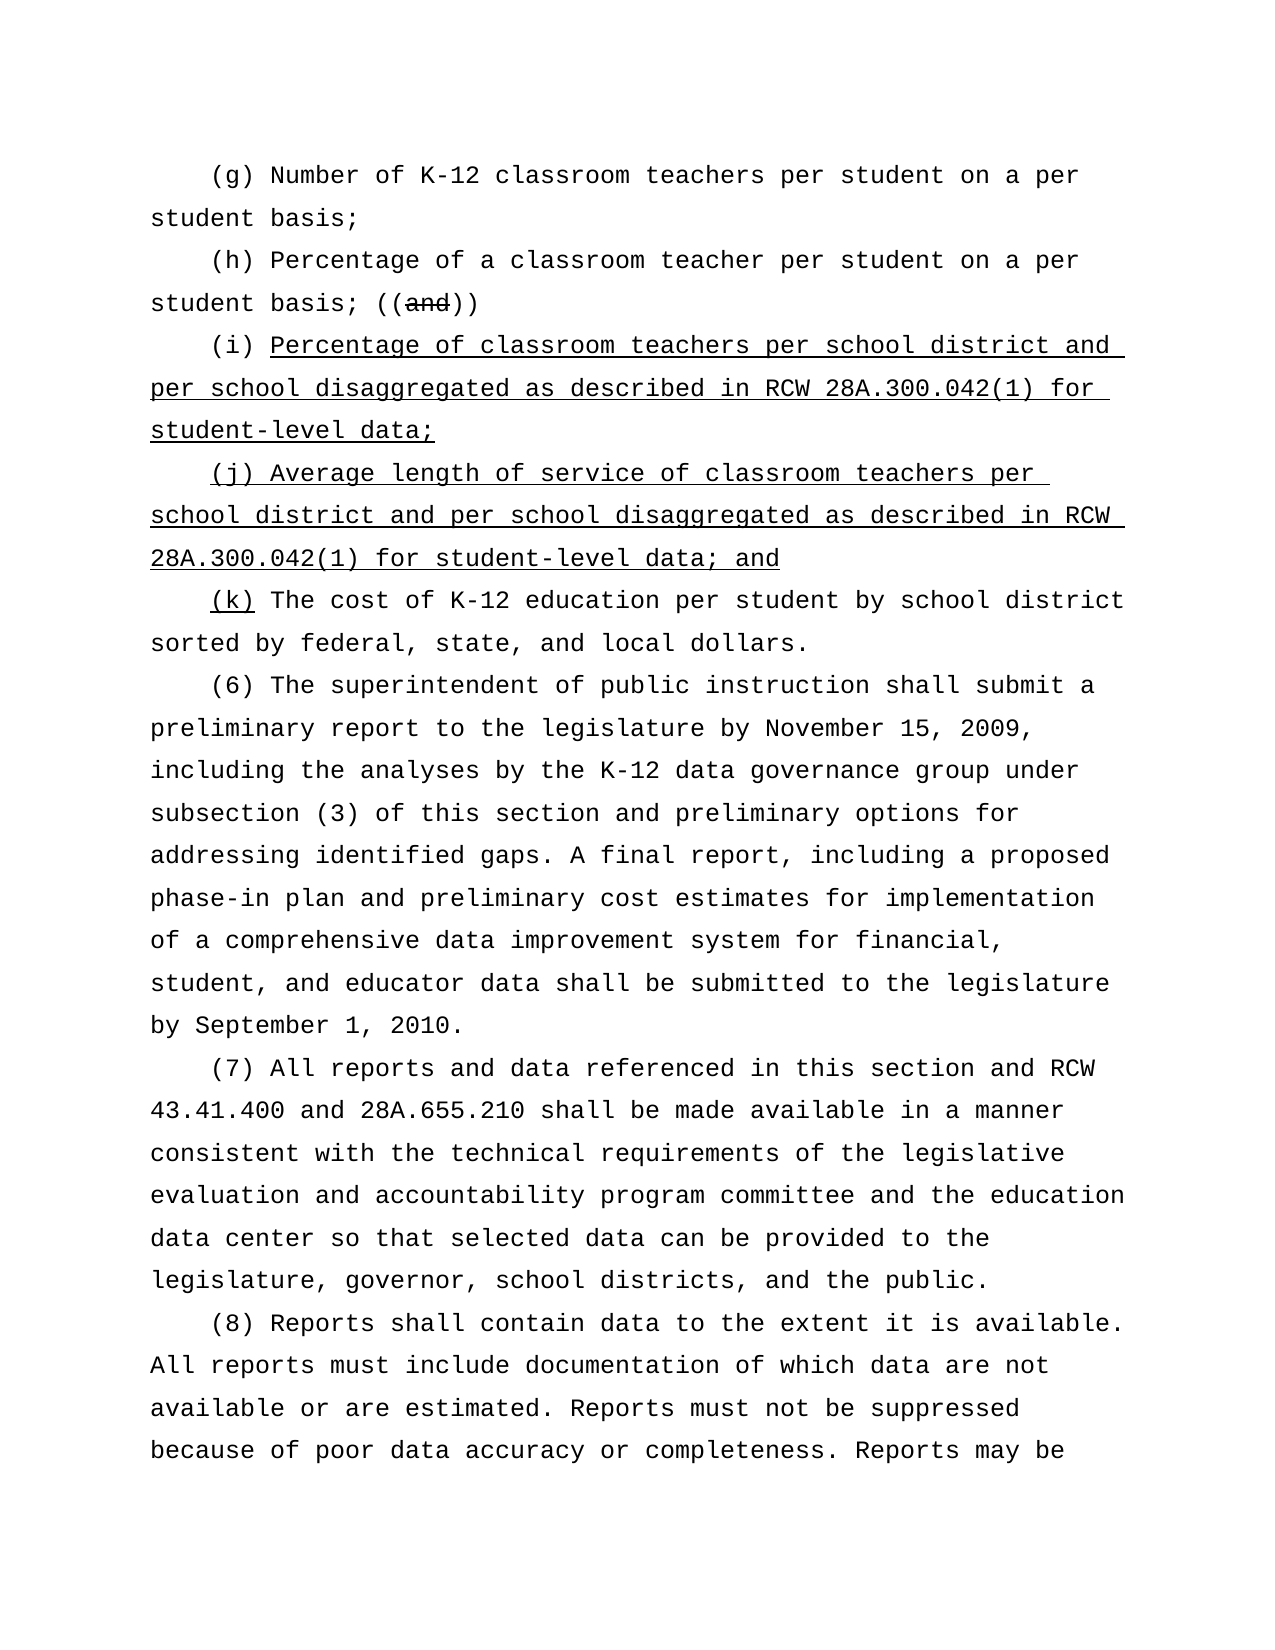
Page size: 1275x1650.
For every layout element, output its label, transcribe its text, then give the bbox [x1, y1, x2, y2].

text (j) Average length of service of classroom teachers per school district and per school disaggregated as described in RCW 28A.300.042(1) for student-level data; and [150, 528, 1125, 575]
text (j) Average length of service of classroom teachers per school district and per school disaggregated as described in RCW 28A.300.042(1) for student-level data; and [150, 447, 1125, 526]
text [150, 1297, 1125, 1467]
text (k) The cost of K-12 education per student by school district sorted by federal, state, and local dollars. [150, 575, 1125, 660]
text (6) The superintendent of public instruction shall submit a preliminary report to the legislature by November 15, 2009, including the analyses by the K-12 data governance group under subsection (3) of this section and preliminary options for addressing identified gaps. A final report, including a proposed phase-in plan and preliminary cost estimates for implementation of a comprehensive data improvement system for financial, student, and educator data shall be submitted to the legislature by September 1, 2010. [150, 660, 1125, 1042]
text (g) Number of K-12 classroom teachers per student on a per student basis; [150, 150, 1125, 235]
text (h) Percentage of a classroom teacher per student on a per student basis; ((and)) [150, 235, 1125, 320]
text (7) All reports and data referenced in this section and RCW 43.41.400 and 28A.655.210 shall be made available in a manner consistent with the technical requirements of the legislative evaluation and accountability program committee and the education data center so that selected data can be provided to the legislature, governor, school districts, and the public. [150, 1042, 1125, 1297]
text (i) Percentage of classroom teachers per school district and per school disaggregated as described in RCW 28A.300.042(1) for student-level data; [150, 320, 1125, 447]
